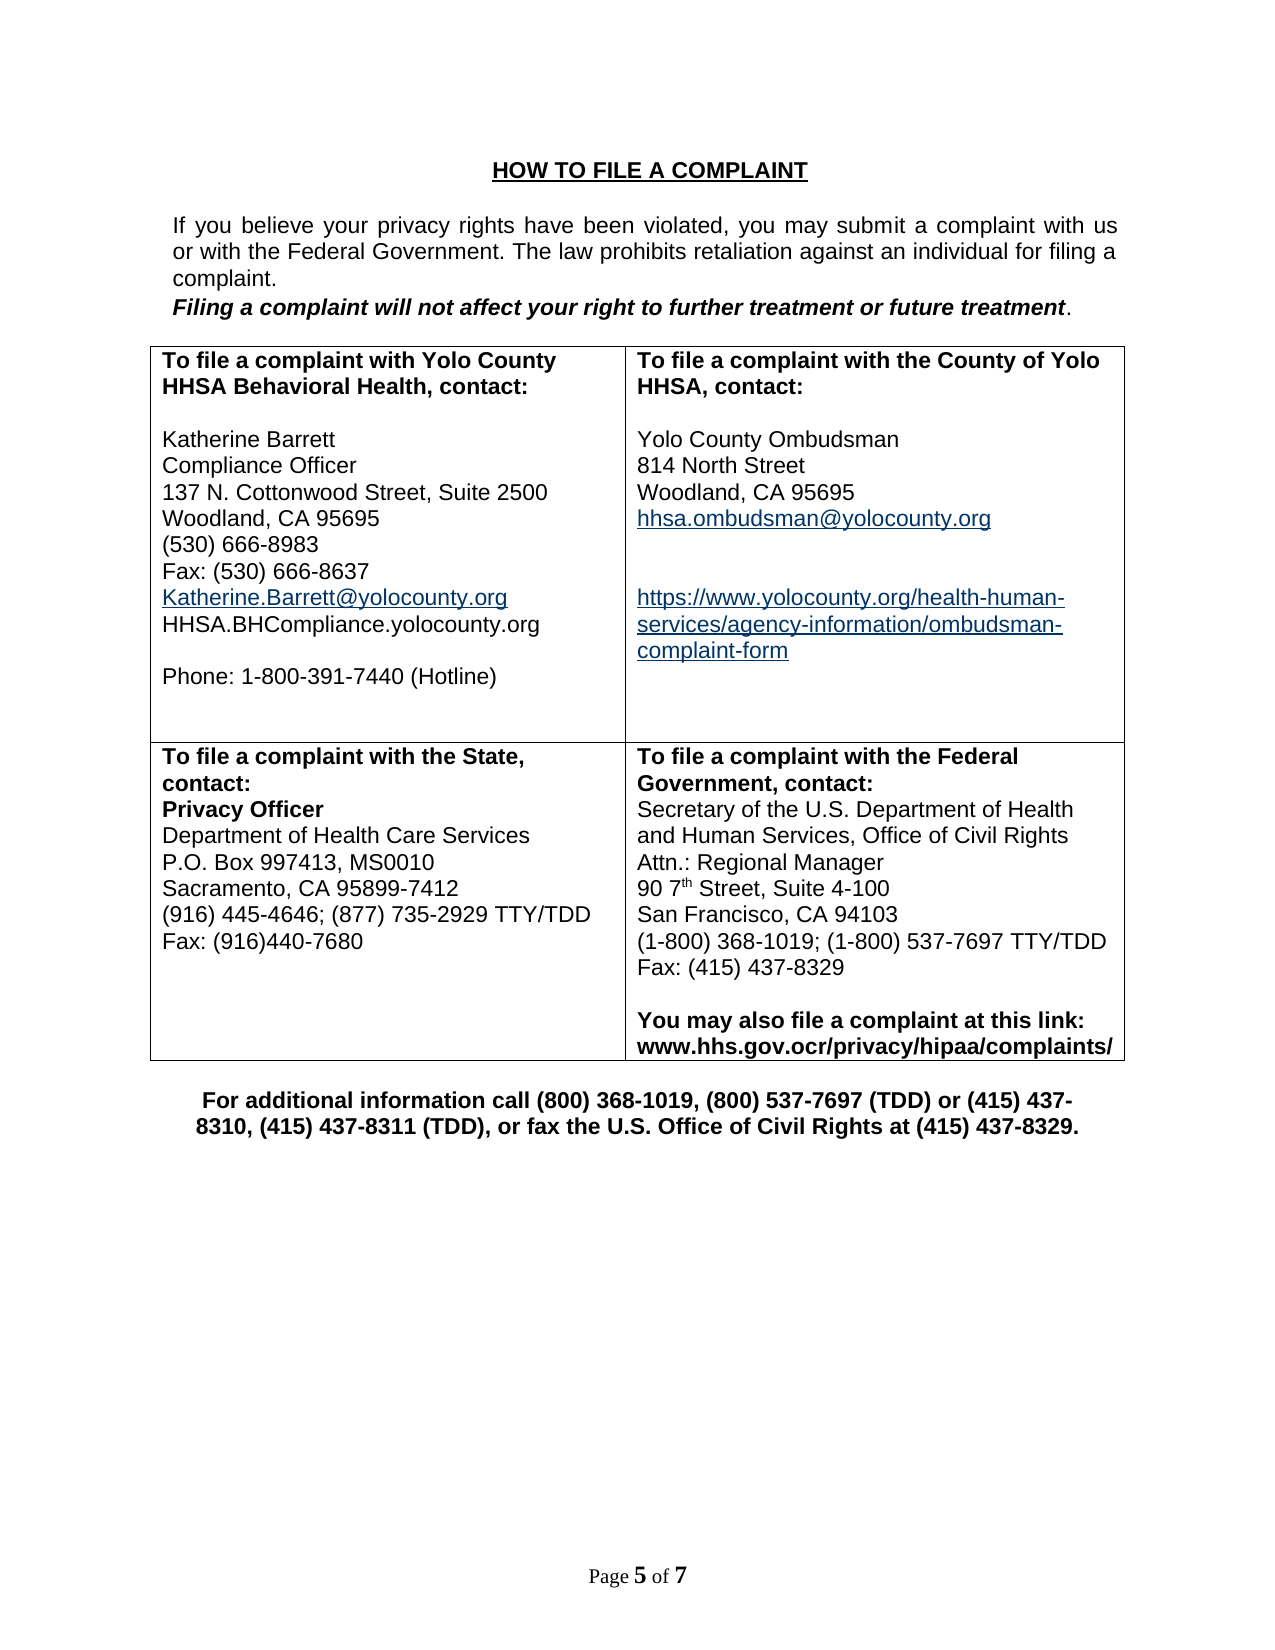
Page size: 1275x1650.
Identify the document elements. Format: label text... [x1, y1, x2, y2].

table_header To file a complaint with the County of Yolo HHSA, contact: Yolo County Ombudsman 814 North Street Woodland, CA 95695 hhsa.ombudsman@yolocounty.org https://www.yolocounty.org/health-human-services/agency-information/ombudsman-complaint-form [626, 347, 1124, 742]
table_cell To file a complaint with the State, contact: Privacy Officer Department of Health Care Services P.O. Box 997413, MS0010 Sacramento, CA 95899-7412 (916) 445-4646; (877) 735-2929 TTY/TDD Fax: (916)440-7680 [151, 743, 625, 1059]
text For additional information call (800) 368-1019, (800) 537-7697 (TDD) or (415) 437- [150, 1087, 1125, 1113]
text If you believe your privacy rights have been violated, you may submit a complaint with us or with the Federal Government. The law prohibits retaliation against an individual for filing a complaint. [172, 212, 1117, 291]
text Filing a complaint will not affect your right to further treatment or future treatment. [172, 291, 1127, 319]
text HOW TO FILE A COMPLAINT [172, 157, 1127, 183]
text 8310, (415) 437-8311 (TDD), or fax the U.S. Office of Civil Rights at (415) 437-8329. [150, 1113, 1125, 1140]
table_cell To file a complaint with the Federal Government, contact: Secretary of the U.S. Department of Health and Human Services, Office of Civil Rights Attn.: Regional Manager 90 7th Street, Suite 4-100 San Francisco, CA 94103 (1-800) 368-1019; (1-800) 537-7697 TTY/TDD Fax: (415) 437-8329 You may also file a complaint at this link: www.hhs.gov.ocr/privacy/hipaa/complaints/ [626, 743, 1124, 1059]
table_header To file a complaint with Yolo County HHSA Behavioral Health, contact: Katherine Barrett Compliance Officer 137 N. Cottonwood Street, Suite 2500 Woodland, CA 95695 (530) 666-8983 Fax: (530) 666-8637 Katherine.Barrett@yolocounty.org HHSA.BHCompliance.yolocounty.org Phone: 1-800-391-7440 (Hotline) [151, 347, 625, 742]
